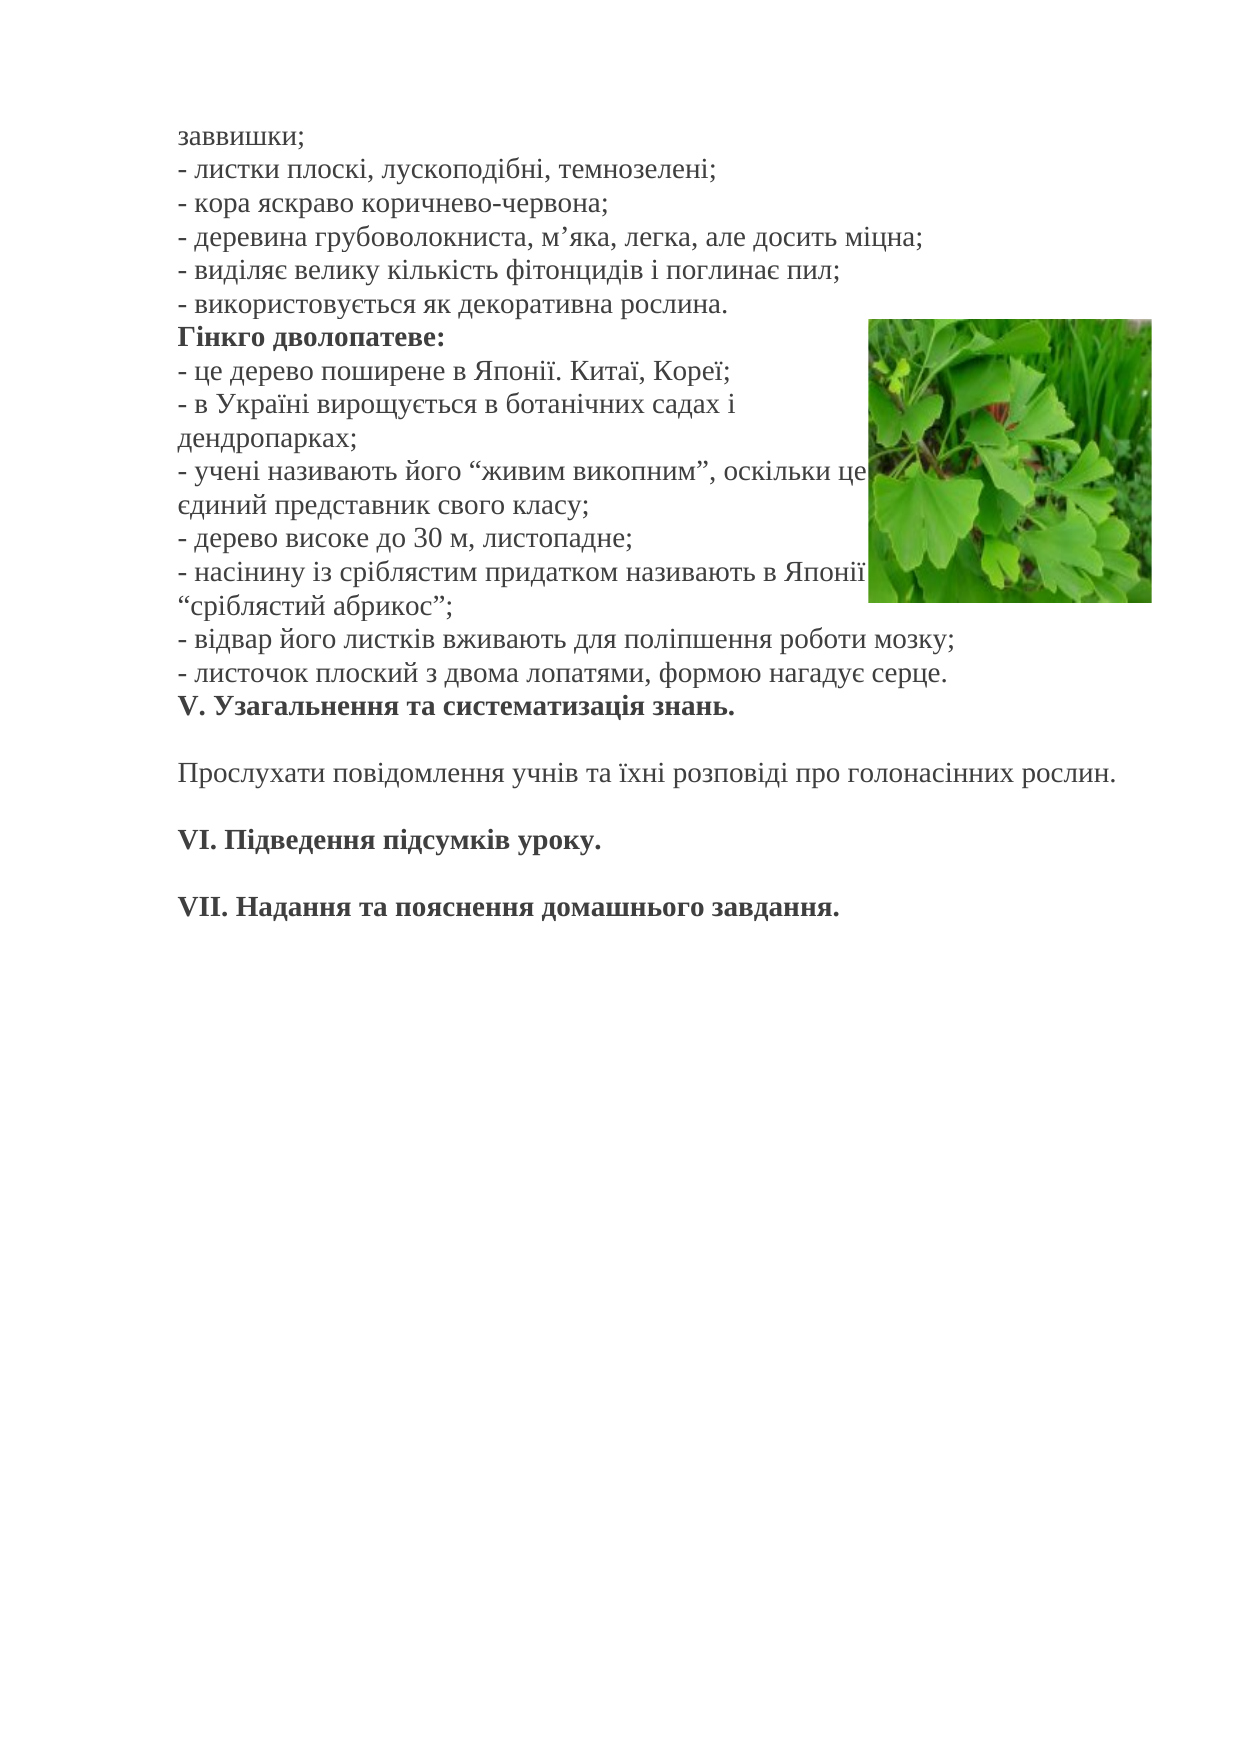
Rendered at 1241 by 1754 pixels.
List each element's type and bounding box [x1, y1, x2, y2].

text [177, 118, 1152, 923]
picture [868, 319, 1152, 603]
